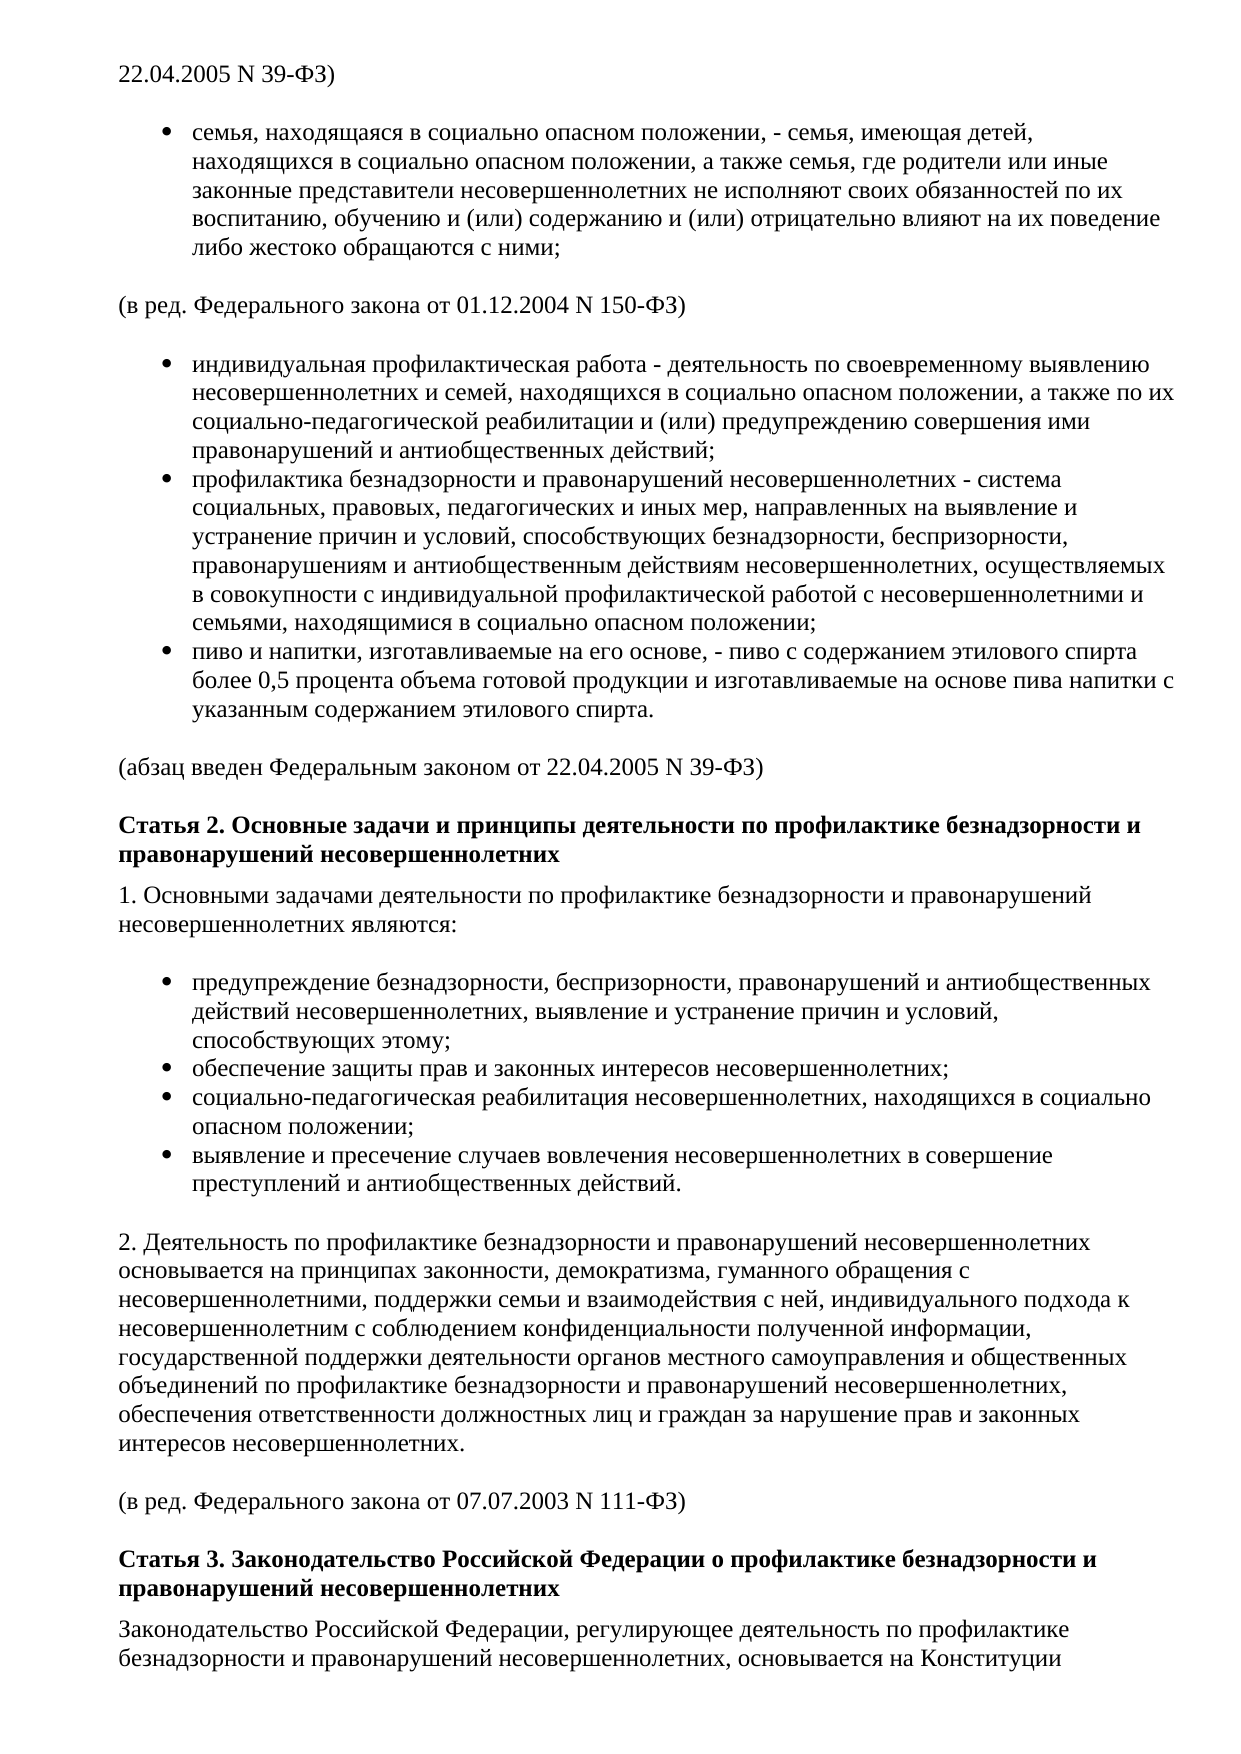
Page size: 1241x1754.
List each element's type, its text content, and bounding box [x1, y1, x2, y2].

text (абзац введен Федеральным законом от 22.04.2005 N 39-ФЗ) [118, 752, 1181, 781]
text 2. Деятельность по профилактике безнадзорности и правонарушений несовершеннолетних основывается на принципах законности, демократизма, гуманного обращения с несовершеннолетними, поддержки семьи и взаимодействия с ней, индивидуального подхода к несовершеннолетним с соблюдением конфиденциальности полученной информации, государственной поддержки деятельности органов местного самоуправления и общественных объединений по профилактике безнадзорности и правонарушений несовершеннолетних, обеспечения ответственности должностных лиц и граждан за нарушение прав и законных интересов несовершеннолетних. [118, 1227, 1181, 1457]
subtitle Статья 3. Законодательство Российской Федерации о профилактике безнадзорности и правонарушений несовершеннолетних [118, 1544, 1181, 1602]
list предупреждение безнадзорности, беспризорности, правонарушений и антиобщественных действий несовершеннолетних, выявление и устранение причин и условий, способствующих этому; [162, 967, 1181, 1053]
list индивидуальная профилактическая работа - деятельность по своевременному выявлению несовершеннолетних и семей, находящихся в социально опасном положении, а также по их социально-педагогической реабилитации и (или) предупреждению совершения ими правонарушений и антиобщественных действий; [162, 349, 1181, 464]
list семья, находящаяся в социально опасном положении, - семья, имеющая детей, находящихся в социально опасном положении, а также семья, где родители или иные законные представители несовершеннолетних не исполняют своих обязанностей по их воспитанию, обучению и (или) содержанию и (или) отрицательно влияют на их поведение либо жестоко обращаются с ними; [162, 117, 1181, 261]
list профилактика безнадзорности и правонарушений несовершеннолетних - система социальных, правовых, педагогических и иных мер, направленных на выявление и устранение причин и условий, способствующих безнадзорности, беспризорности, правонарушениям и антиобщественным действиям несовершеннолетних, осуществляемых в совокупности с индивидуальной профилактической работой с несовершеннолетними и семьями, находящимися в социально опасном положении; [162, 464, 1181, 636]
text (в ред. Федерального закона от 01.12.2004 N 150-ФЗ) [118, 291, 1181, 319]
subtitle Статья 2. Основные задачи и принципы деятельности по профилактике безнадзорности и правонарушений несовершеннолетних [118, 810, 1181, 868]
list социально-педагогическая реабилитация несовершеннолетних, находящихся в социально опасном положении; [162, 1082, 1181, 1140]
text 1. Основными задачами деятельности по профилактике безнадзорности и правонарушений несовершеннолетних являются: [118, 880, 1181, 938]
text (в ред. Федерального закона от 07.07.2003 N 111-ФЗ) [118, 1486, 1181, 1515]
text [118, 59, 1181, 88]
list обеспечение защиты прав и законных интересов несовершеннолетних; [162, 1053, 1181, 1082]
list выявление и пресечение случаев вовлечения несовершеннолетних в совершение преступлений и антиобщественных действий. [162, 1140, 1181, 1197]
list пиво и напитки, изготавливаемые на его основе, - пиво с содержанием этилового спирта более 0,5 процента объема готовой продукции и изготавливаемые на основе пива напитки с указанным содержанием этилового спирта. [162, 636, 1181, 722]
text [118, 1614, 1181, 1672]
